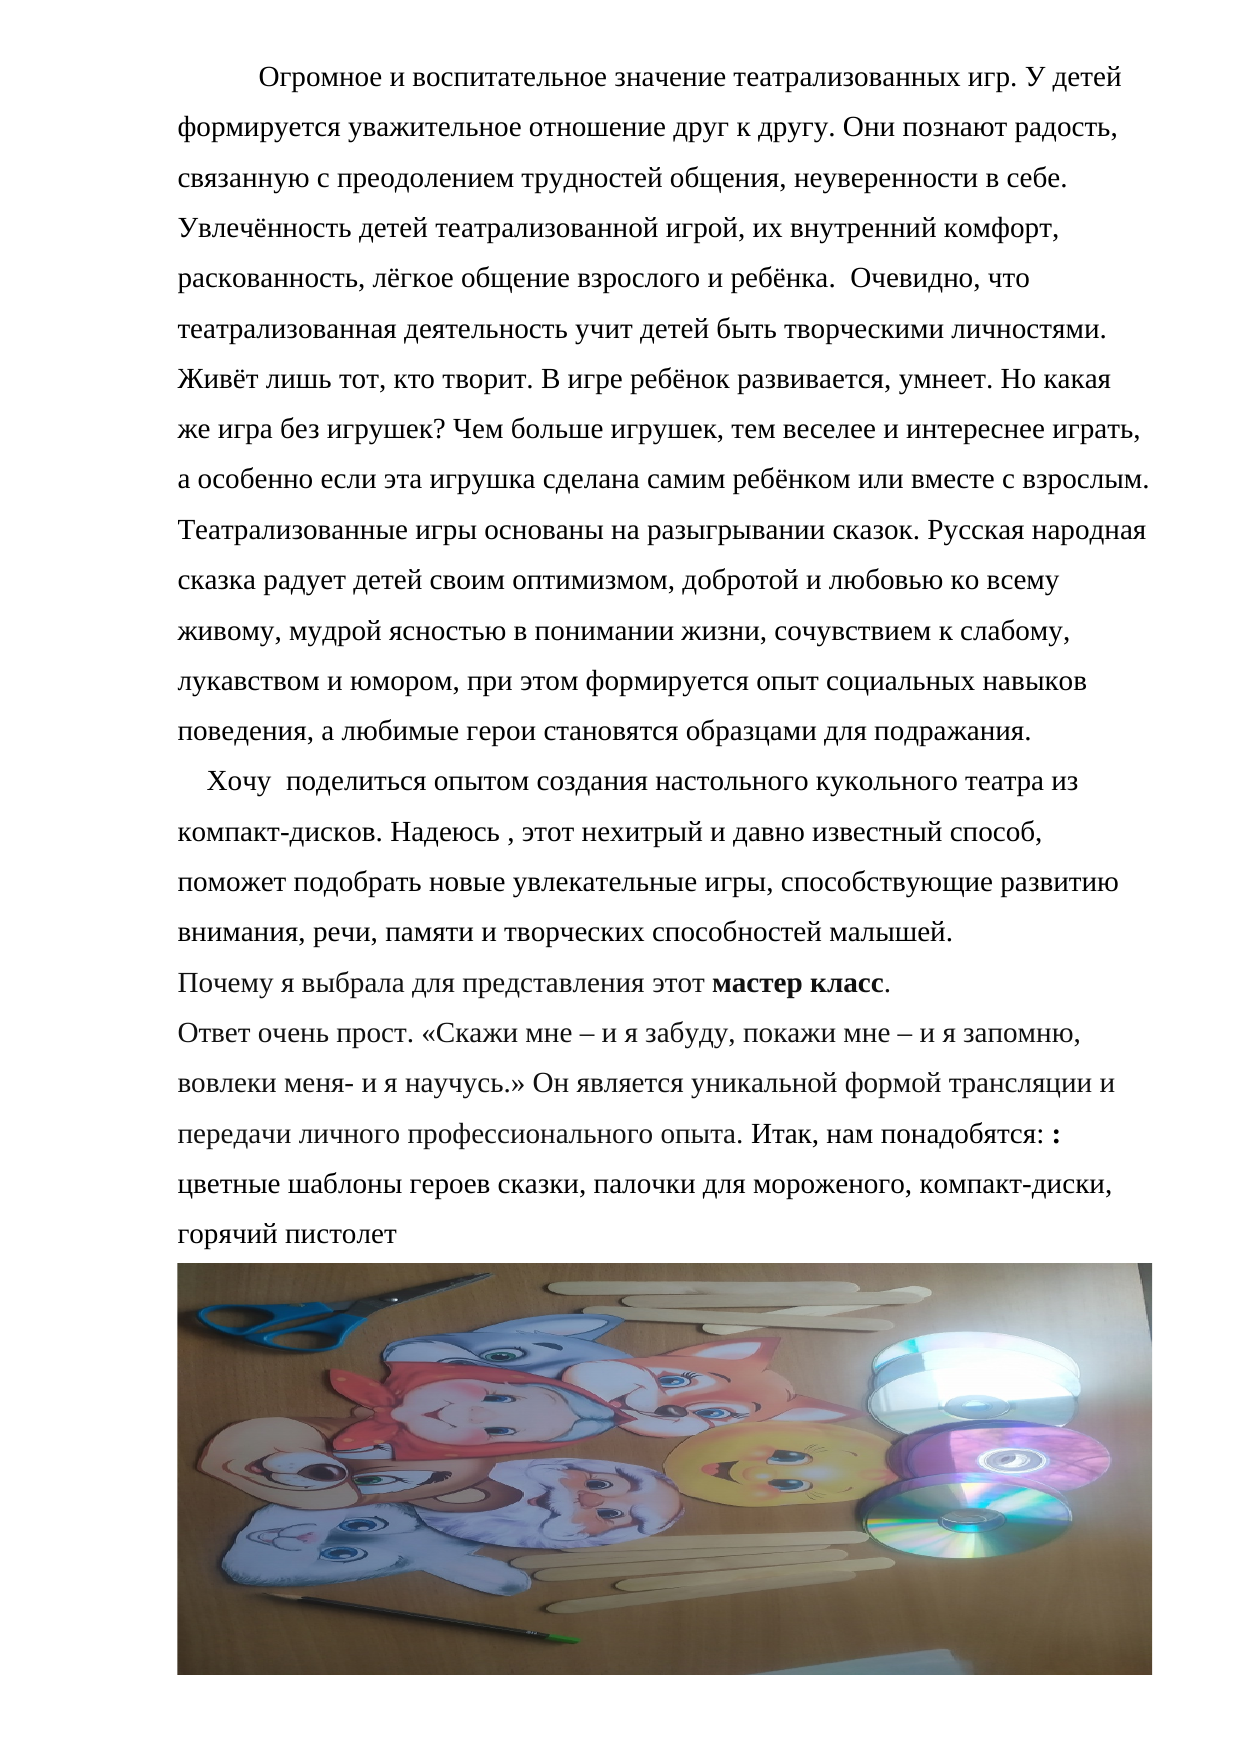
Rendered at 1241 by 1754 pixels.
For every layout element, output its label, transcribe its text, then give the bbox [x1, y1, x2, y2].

text Огромное и воспитательное значение театрализованных игр. У детей формируется уважительное отношение друг к другу. Они познают радость, связанную с преодолением трудностей общения, неуверенности в себе. Увлечённость детей театрализованной игрой, их внутренний комфорт, раскованность, лёгкое общение взрослого и ребёнка. Очевидно, что театрализованная деятельность учит детей быть творческими личностями. Живёт лишь тот, кто творит. В игре ребёнок развивается, умнеет. Но какая же игра без игрушек? Чем больше игрушек, тем веселее и интереснее играть, а особенно если эта игрушка сделана самим ребёнком или вместе с взрослым. [177, 59, 1152, 495]
text Ответ очень прост. «Скажи мне – и я забуду, покажи мне – и я запомню, вовлеки меня- и я научусь.» Он является уникальной формой трансляции и передачи личного профессионального опыта. Итак, нам понадобятся: : цветные шаблоны героев сказки, палочки для мороженого, компакт-диски, горячий пистолет [177, 1015, 1152, 1263]
picture [177, 1263, 1153, 1675]
text Хочу поделиться опытом создания настольного кукольного театра из компакт-дисков. Надеюсь , этот нехитрый и давно известный способ, поможет подобрать новые увлекательные игры, способствующие развитию внимания, речи, памяти и творческих способностей малышей. [177, 763, 1152, 948]
text Почему я выбрала для представления этот мастер класс. [177, 965, 1152, 998]
text Театрализованные игры основаны на разыгрывании сказок. Русская народная сказка радует детей своим оптимизмом, добротой и любовью ко всему живому, мудрой ясностью в понимании жизни, сочувствием к слабому, лукавством и юмором, при этом формируется опыт социальных навыков поведения, а любимые герои становятся образцами для подражания. [177, 512, 1152, 747]
